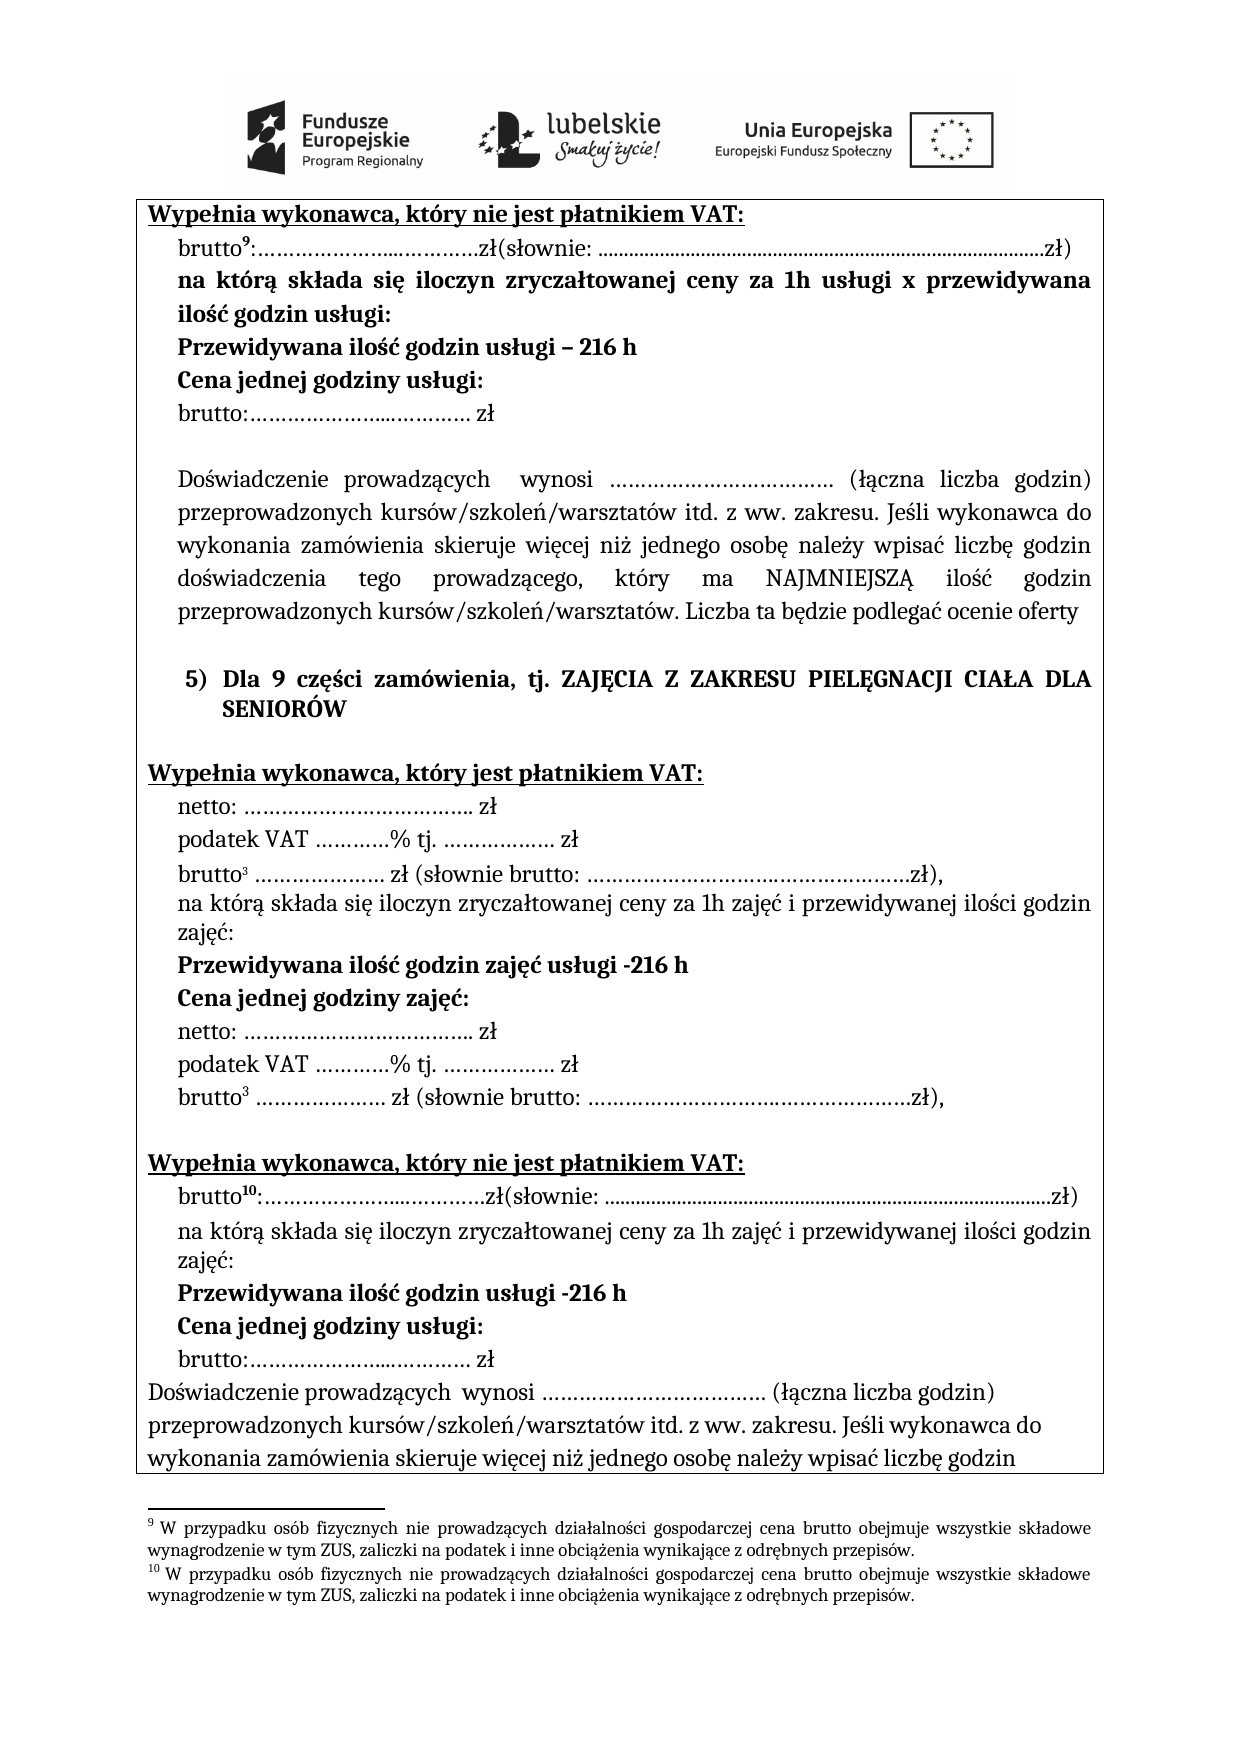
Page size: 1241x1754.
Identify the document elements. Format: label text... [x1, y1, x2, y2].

picture [227, 73, 1013, 199]
